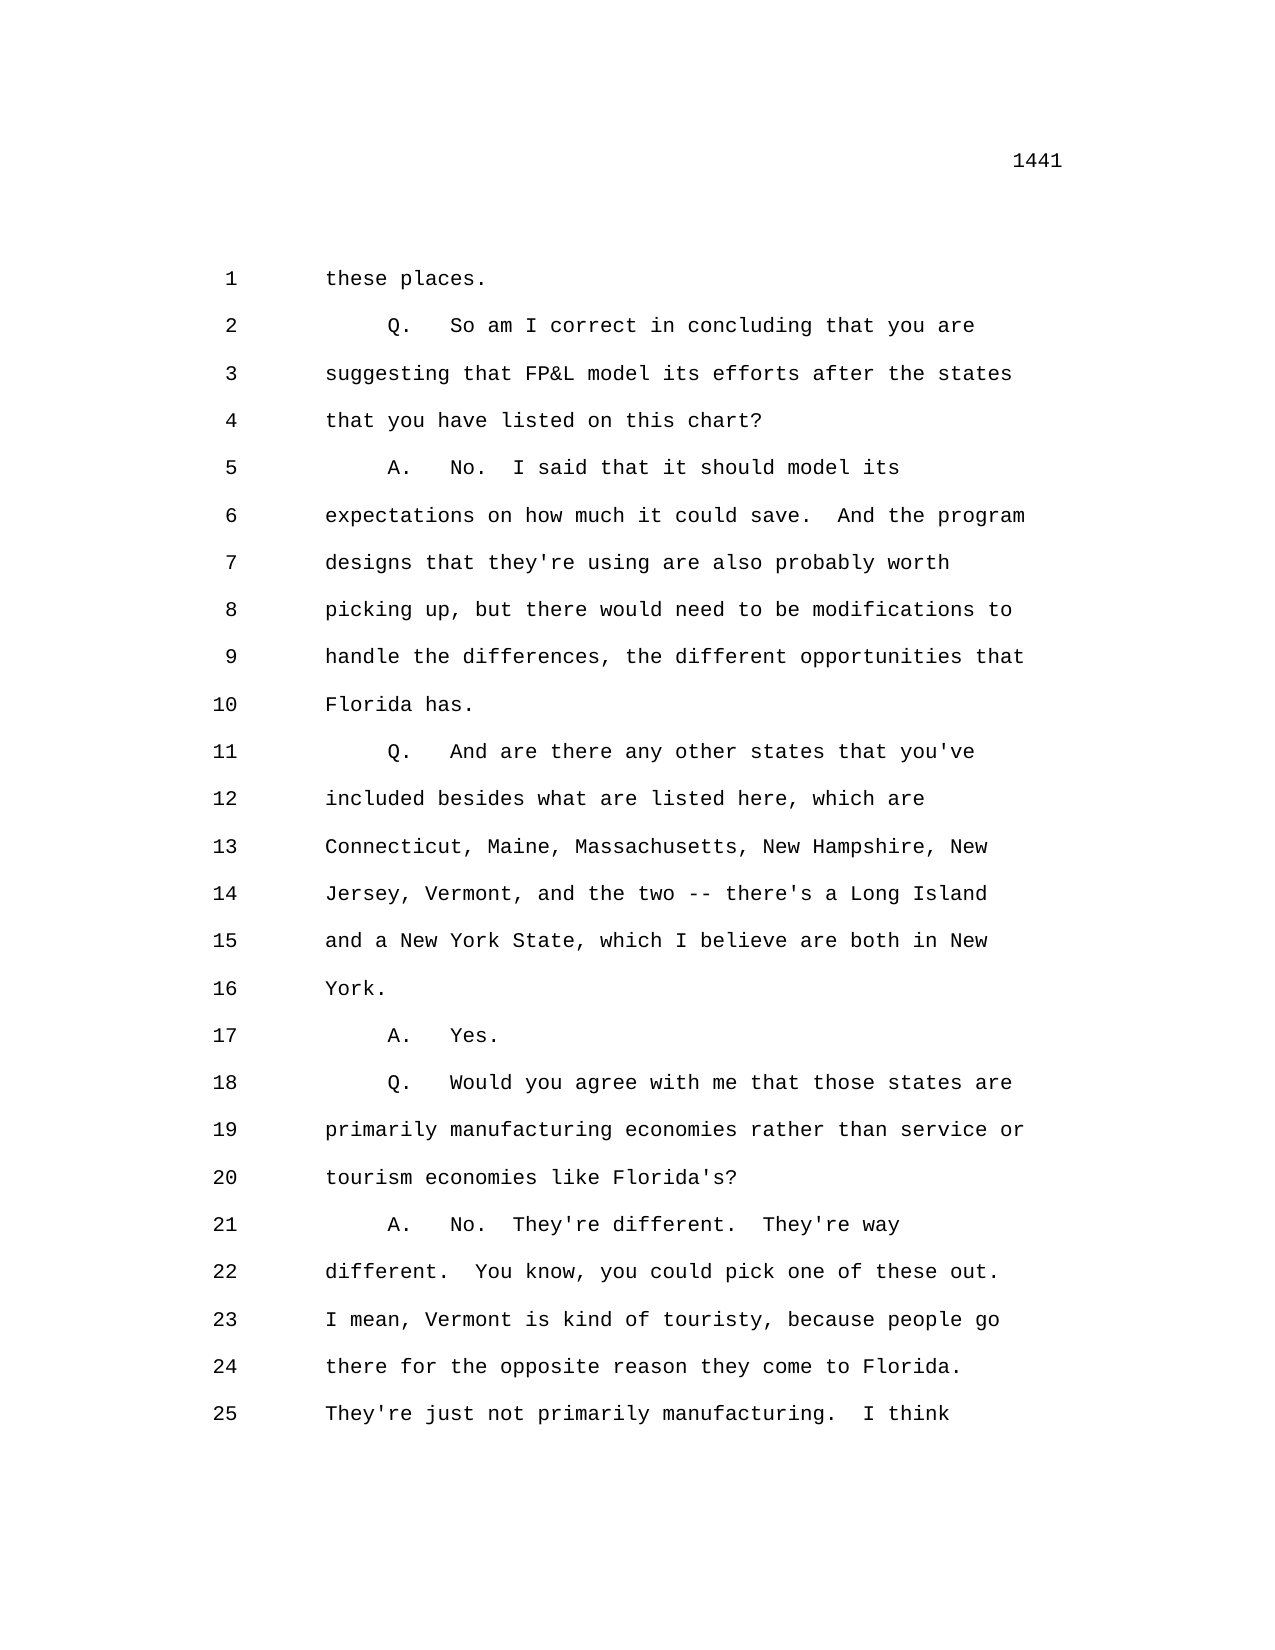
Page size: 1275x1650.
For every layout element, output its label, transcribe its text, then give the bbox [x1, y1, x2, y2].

text 21 A. No. They're different. They're way [137, 1214, 1138, 1238]
text 24 there for the opposite reason they come to Florida. [137, 1356, 1138, 1379]
text 10 Florida has. [137, 694, 1138, 717]
text 11 Q. And are there any other states that you've [137, 741, 1138, 765]
text 13 Connecticut, Maine, Massachusetts, New Hampshire, New [137, 836, 1138, 859]
text 14 Jersey, Vermont, and the two -- there's a Long Island [137, 883, 1138, 907]
text 23 I mean, Vermont is kind of touristy, because people go [137, 1309, 1138, 1332]
text 6 expectations on how much it could save. And the program [137, 505, 1138, 528]
text 22 different. You know, you could pick one of these out. [137, 1261, 1138, 1285]
text 15 and a New York State, which I believe are both in New [137, 930, 1138, 954]
text 4 that you have listed on this chart? [137, 410, 1138, 434]
text 9 handle the differences, the different opportunities that [137, 647, 1138, 670]
text 1 these places. [137, 268, 1138, 292]
text 8 picking up, but there would need to be modifications to [137, 599, 1138, 623]
text 1441 [137, 150, 1138, 174]
text 20 tourism economies like Florida's? [137, 1167, 1138, 1190]
text 7 designs that they're using are also probably worth [137, 552, 1138, 576]
text 12 included besides what are listed here, which are [137, 788, 1138, 812]
text 19 primarily manufacturing economies rather than service or [137, 1119, 1138, 1143]
text 16 York. [137, 978, 1138, 1001]
text 2 Q. So am I correct in concluding that you are [137, 316, 1138, 339]
text 3 suggesting that FP&L model its efforts after the states [137, 363, 1138, 386]
text 25 They're just not primarily manufacturing. I think [137, 1403, 1138, 1427]
text 18 Q. Would you agree with me that those states are [137, 1072, 1138, 1096]
text 5 A. No. I said that it should model its [137, 457, 1138, 481]
text 17 A. Yes. [137, 1025, 1138, 1048]
